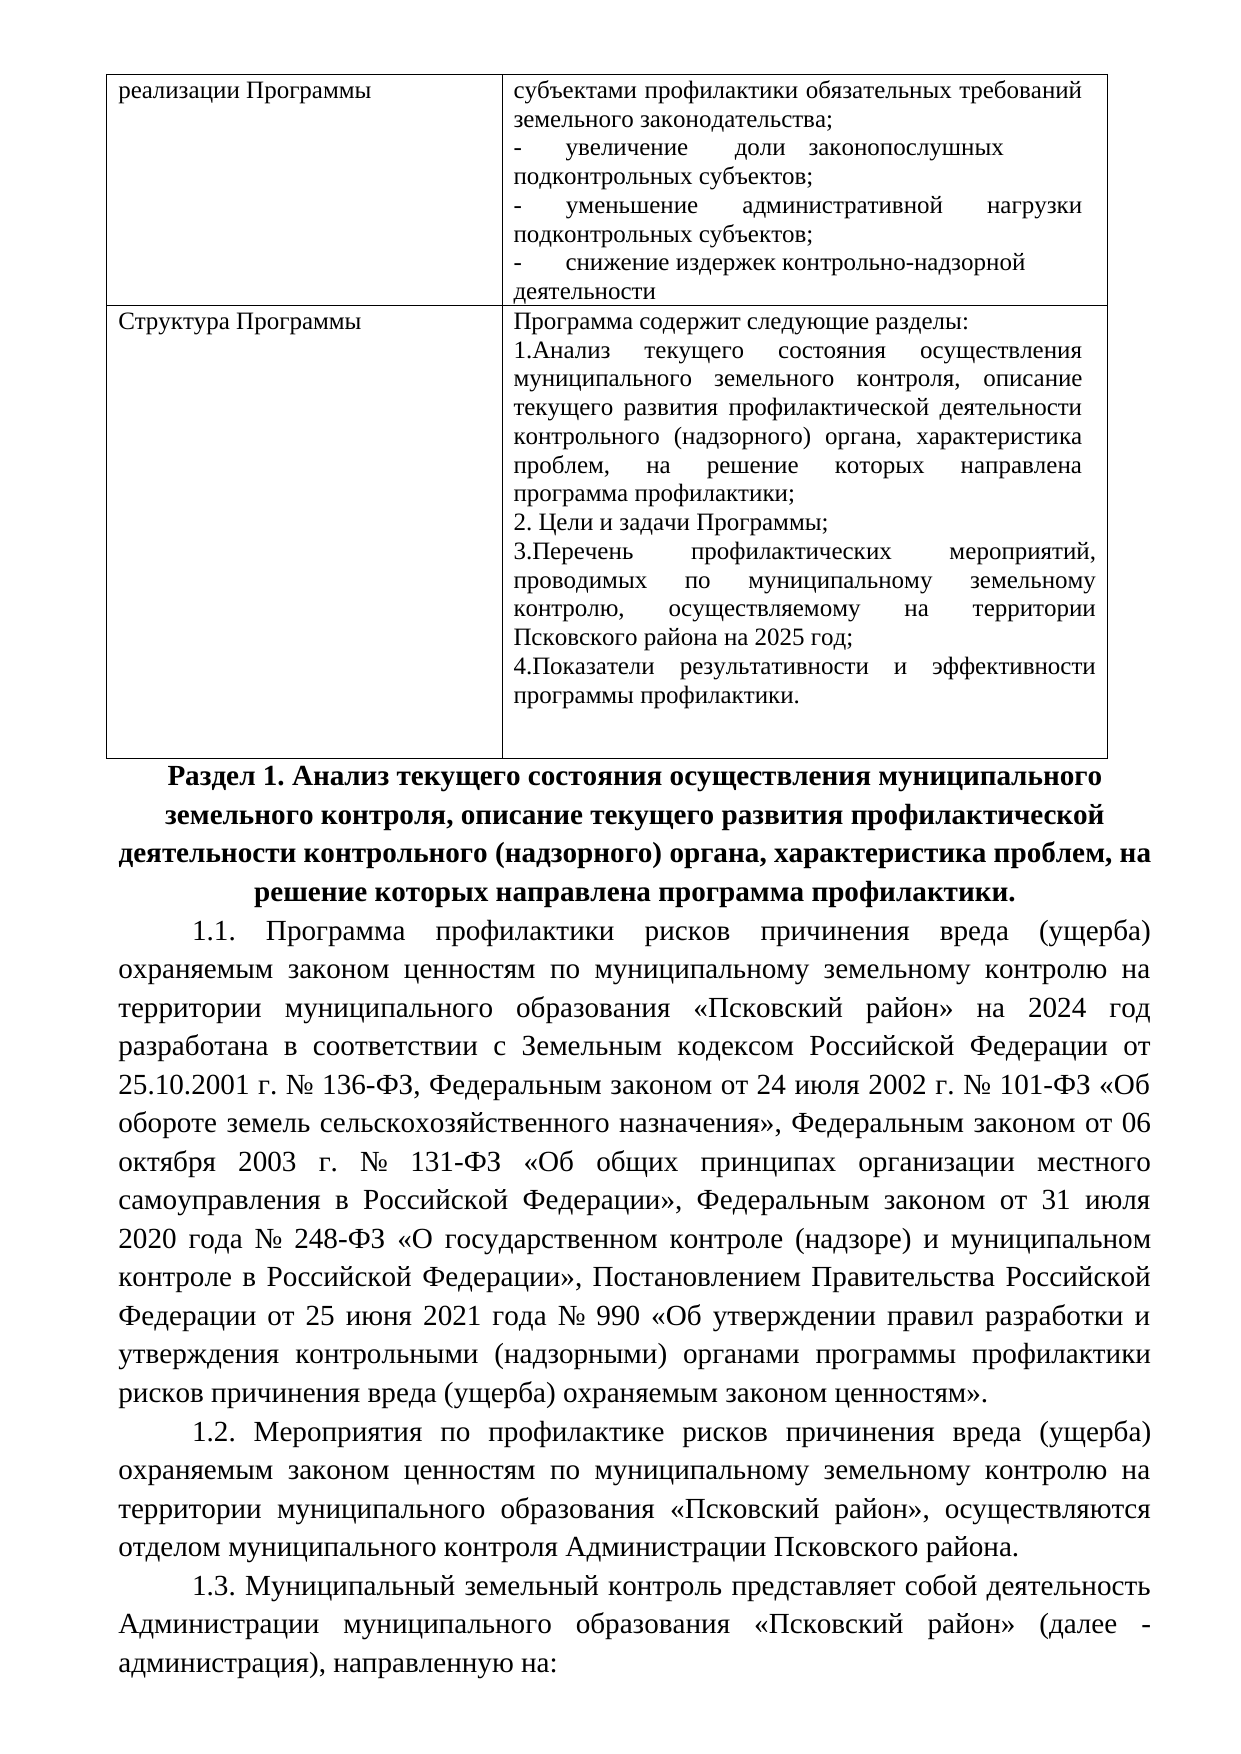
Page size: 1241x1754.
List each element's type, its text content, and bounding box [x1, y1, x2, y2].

text 1.3. Муниципальный земельный контроль представляет собой деятельность Администрации муниципального образования «Псковский район» (далее - администрация), направленную на: [118, 1568, 1152, 1678]
text 1.1. Программа профилактики рисков причинения вреда (ущерба) охраняемым законом ценностям по муниципальному земельному контролю на территории муниципального образования «Псковский район» на 2024 год разработана в соответствии с Земельным кодексом Российской Федерации от 25.10.2001 г. № 136-ФЗ, Федеральным законом от 24 июля 2002 г. № 101-ФЗ «Об обороте земель сельскохозяйственного назначения», Федеральным законом от 06 октября 2003 г. № 131-ФЗ «Об общих принципах организации местного самоуправления в Российской Федерации», Федеральным законом от 31 июля 2020 года № 248-ФЗ «О государственном контроле (надзоре) и муниципальном контроле в Российской Федерации», Постановлением Правительства Российской Федерации от 25 июня 2021 года № 990 «Об утверждении правил разработки и утверждения контрольными (надзорными) органами программы профилактики рисков причинения вреда (ущерба) охраняемым законом ценностям». [118, 913, 1152, 1409]
text 1.2. Мероприятия по профилактике рисков причинения вреда (ущерба) охраняемым законом ценностям по муниципальному земельному контролю на территории муниципального образования «Псковский район», осуществляются отделом муниципального контроля Администрации Псковского района. [118, 1414, 1152, 1563]
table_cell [107, 75, 502, 305]
text Раздел 1. Анализ текущего состояния осуществления муниципального земельного контроля, описание текущего развития профилактической деятельности контрольного (надзорного) органа, характеристика проблем, на решение которых направлена программа профилактики. [118, 758, 1152, 908]
table_cell Программа содержит следующие разделы: 1.Анализ текущего состояния осуществления муниципального земельного контроля, описание текущего развития профилактической деятельности контрольного (надзорного) органа, характеристика проблем, на решение которых направлена программа профилактики; 2. Цели и задачи Программы; 3.Перечень профилактических мероприятий, проводимых по муниципальному земельному контролю, осуществляемому на территории Псковского района на 2025 год; 4.Показатели результативности и эффективности программы профилактики. [503, 306, 1107, 757]
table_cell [503, 75, 1107, 305]
table_cell Структура Программы [107, 306, 502, 757]
